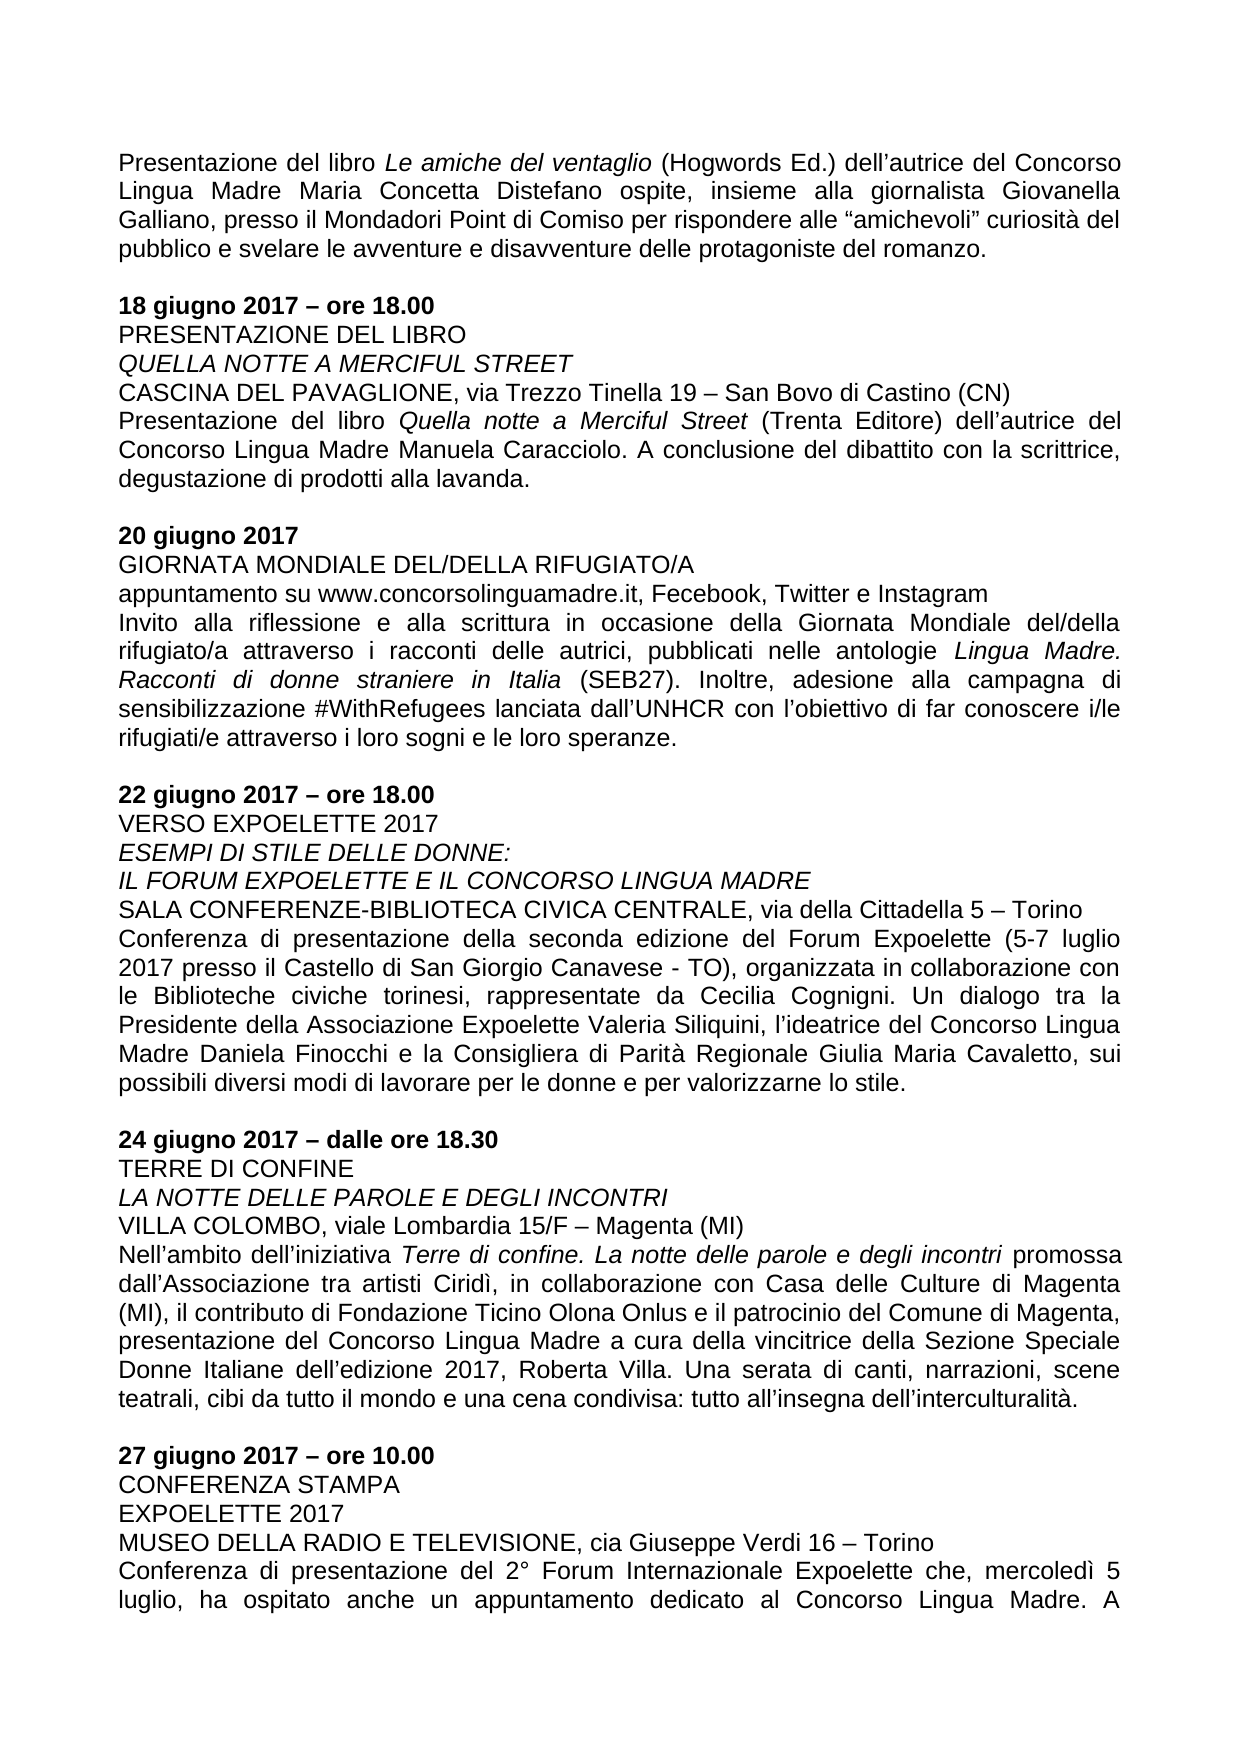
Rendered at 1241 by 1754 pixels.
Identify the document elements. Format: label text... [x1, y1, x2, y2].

text PRESENTAZIONE DEL LIBRO [118, 320, 1122, 349]
text 18 giugno 2017 – ore 18.00 [118, 291, 1122, 320]
text CASCINA DEL PAVAGLIONE, via Trezzo Tinella 19 – San Bovo di Castino (CN) [118, 378, 1122, 406]
text Conferenza di presentazione della seconda edizione del Forum Expoelette (5-7 luglio 2017 presso il Castello di San Giorgio Canavese - TO), organizzata in collaborazione con le Biblioteche civiche torinesi, rappresentate da Cecilia Cognigni. Un dialogo tra la Presidente della Associazione Expoelette Valeria Siliquini, l’ideatrice del Concorso Lingua Madre Daniela Finocchi e la Consigliera di Parità Regionale Giulia Maria Cavaletto, sui possibili diversi modi di lavorare per le donne e per valorizzarne lo stile. [118, 924, 1122, 1096]
text Presentazione del libro Quella notte a Merciful Street (Trenta Editore) dell’autrice del Concorso Lingua Madre Manuela Caracciolo. A conclusione del dibattito con la scrittrice, degustazione di prodotti alla lavanda. [118, 406, 1122, 493]
text CONFERENZA STAMPA [118, 1470, 1122, 1499]
text appuntamento su www.concorsolinguamadre.it, Fecebook, Twitter e Instagram [118, 579, 1122, 608]
text 24 giugno 2017 – dalle ore 18.30 [118, 1125, 1122, 1154]
text Nell’ambito dell’iniziativa Terre di confine. La notte delle parole e degli incontri promossa dall’Associazione tra artisti Ciridì, in collaborazione con Casa delle Culture di Magenta (MI), il contributo di Fondazione Ticino Olona Onlus e il patrocinio del Comune di Magenta, presentazione del Concorso Lingua Madre a cura della vincitrice della Sezione Speciale Donne Italiane dell’edizione 2017, Roberta Villa. Una serata di canti, narrazioni, scene teatrali, cibi da tutto il mondo e una cena condivisa: tutto all’insegna dell’interculturalità. [118, 1240, 1122, 1413]
text ESEMPI DI STILE DELLE DONNE: [118, 838, 1122, 866]
text Presentazione del libro Le amiche del ventaglio (Hogwords Ed.) dell’autrice del Concorso Lingua Madre Maria Concetta Distefano ospite, insieme alla giornalista Giovanella Galliano, presso il Mondadori Point di Comiso per rispondere alle “amichevoli” curiosità del pubblico e svelare le avventure e disavventure delle protagoniste del romanzo. [118, 148, 1122, 263]
text MUSEO DELLA RADIO E TELEVISIONE, cia Giuseppe Verdi 16 – Torino [118, 1528, 1122, 1556]
text 27 giugno 2017 – ore 10.00 [118, 1441, 1122, 1470]
text 20 giugno 2017 [118, 521, 1122, 550]
text SALA CONFERENZE-BIBLIOTECA CIVICA CENTRALE, via della Cittadella 5 – Torino [118, 895, 1122, 924]
text GIORNATA MONDIALE DEL/DELLA RIFUGIATO/A [118, 550, 1122, 579]
text IL FORUM EXPOELETTE E IL CONCORSO LINGUA MADRE [118, 866, 1122, 895]
text QUELLA NOTTE A MERCIFUL STREET [118, 349, 1122, 378]
text EXPOELETTE 2017 [118, 1499, 1122, 1528]
text LA NOTTE DELLE PAROLE E DEGLI INCONTRI [118, 1183, 1122, 1211]
text 22 giugno 2017 – ore 18.00 [118, 780, 1122, 809]
text VILLA COLOMBO, viale Lombardia 15/F – Magenta (MI) [118, 1211, 1122, 1240]
text TERRE DI CONFINE [118, 1154, 1122, 1183]
text VERSO EXPOELETTE 2017 [118, 809, 1122, 838]
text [118, 1556, 1122, 1614]
text Invito alla riflessione e alla scrittura in occasione della Giornata Mondiale del/della rifugiato/a attraverso i racconti delle autrici, pubblicati nelle antologie Lingua Madre. Racconti di donne straniere in Italia (SEB27). Inoltre, adesione alla campagna di sensibilizzazione #WithRefugees lanciata dall’UNHCR con l’obiettivo di far conoscere i/le rifugiati/e attraverso i loro sogni e le loro speranze. [118, 608, 1122, 751]
